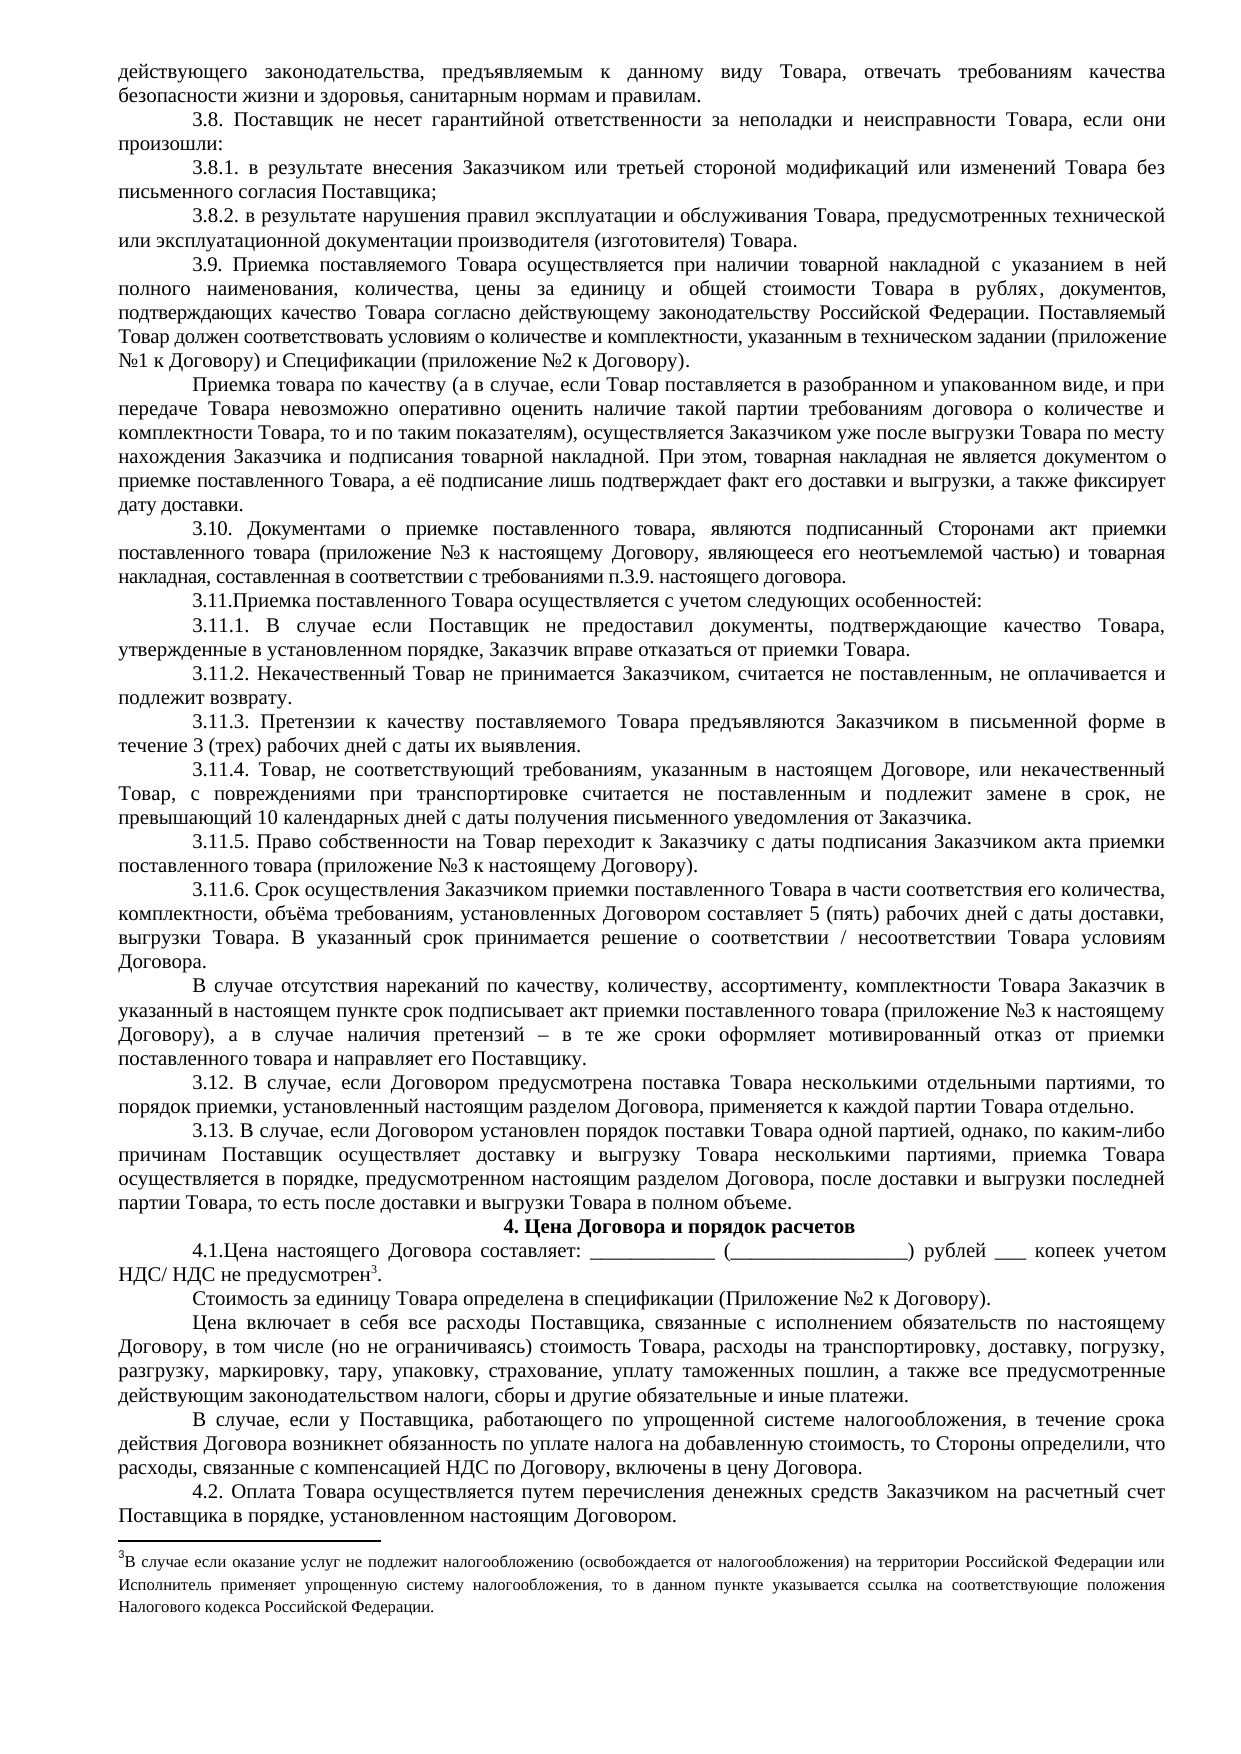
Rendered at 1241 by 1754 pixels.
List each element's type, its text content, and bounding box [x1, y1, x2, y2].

text 3.10. Документами о приемке поставленного товара, являются подписанный Сторонами акт приемки поставленного товара (приложение №3 к настоящему Договору, являющееся его неотъемлемой частью) и товарная накладная, составленная в соответствии с требованиями п.3.9. настоящего договора. [118, 516, 1167, 588]
text 3.11.1. В случае если Поставщик не предоставил документы, подтверждающие качество Товара, утвержденные в установленном порядке, Заказчик вправе отказаться от приемки Товара. [118, 612, 1167, 661]
text 3.13. В случае, если Договором установлен порядок поставки Товара одной партией, однако, по каким-либо причинам Поставщик осуществляет доставку и выгрузку Товара несколькими партиями, приемка Товара осуществляется в порядке, предусмотренном настоящим разделом Договора, после доставки и выгрузки последней партии Товара, то есть после доставки и выгрузки Товара в полном объеме. [118, 1118, 1167, 1214]
text 4. Цена Договора и порядок расчетов [118, 1214, 1167, 1238]
text В случае отсутствия нареканий по качеству, количеству, ассортименту, комплектности Товара Заказчик в указанный в настоящем пункте срок подписывает акт приемки поставленного товара (приложение №3 к настоящему Договору), а в случае наличия претензий – в те же сроки оформляет мотивированный отказ от приемки поставленного товара и направляет его Поставщику. [118, 973, 1167, 1070]
text 3.8.1. в результате внесения Заказчиком или третьей стороной модификаций или изменений Товара без письменного согласия Поставщика; [118, 155, 1167, 203]
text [118, 59, 1167, 107]
text 3.12. В случае, если Договором предусмотрена поставка Товара несколькими отдельными партиями, то порядок приемки, установленный настоящим разделом Договора, применяется к каждой партии Товара отдельно. [118, 1070, 1167, 1118]
text Приемка товара по качеству (а в случае, если Товар поставляется в разобранном и упакованном виде, и при передаче Товара невозможно оперативно оценить наличие такой партии требованиям договора о количестве и комплектности Товара, то и по таким показателям), осуществляется Заказчиком уже после выгрузки Товара по месту нахождения Заказчика и подписания товарной накладной. При этом, товарная накладная не является документом о приемке поставленного Товара, а её подписание лишь подтверждает факт его доставки и выгрузки, а также фиксирует дату доставки. [118, 372, 1167, 516]
text 3.11.4. Товар, не соответствующий требованиям, указанным в настоящем Договоре, или некачественный Товар, с повреждениями при транспортировке считается не поставленным и подлежит замене в срок, не превышающий 10 календарных дней с даты получения письменного уведомления от Заказчика. [118, 757, 1167, 829]
text Цена включает в себя все расходы Поставщика, связанные с исполнением обязательств по настоящему Договору, в том числе (но не ограничиваясь) стоимость Товара, расходы на транспортировку, доставку, погрузку, разгрузку, маркировку, тару, упаковку, страхование, уплату таможенных пошлин, а также все предусмотренные действующим законодательством налоги, сборы и другие обязательные и иные платежи. [118, 1310, 1167, 1407]
text 3.11.2. Некачественный Товар не принимается Заказчиком, считается не поставленным, не оплачивается и подлежит возврату. [118, 661, 1167, 709]
text 3.9. Приемка поставляемого Товара осуществляется при наличии товарной накладной с указанием в ней полного наименования, количества, цены за единицу и общей стоимости Товара в рублях, документов, подтверждающих качество Товара согласно действующему законодательству Российской Федерации. Поставляемый Товар должен соответствовать условиям о количестве и комплектности, указанным в техническом задании (приложение №1 к Договору) и Спецификации (приложение №2 к Договору). [118, 252, 1167, 372]
text 3.11.6. Срок осуществления Заказчиком приемки поставленного Товара в части соответствия его количества, комплектности, объёма требованиям, установленных Договором составляет 5 (пять) рабочих дней с даты доставки, выгрузки Товара. В указанный срок принимается решение о соответствии / несоответствии Товара условиям Договора. [118, 877, 1167, 973]
text Стоимость за единицу Товара определена в спецификации (Приложение №2 к Договору). [118, 1286, 1167, 1310]
text 3.8.2. в результате нарушения правил эксплуатации и обслуживания Товара, предусмотренных технической или эксплуатационной документации производителя (изготовителя) Товара. [118, 203, 1167, 252]
text 3.11.5. Право собственности на Товар переходит к Заказчику с даты подписания Заказчиком акта приемки поставленного товара (приложение №3 к настоящему Договору). [118, 829, 1167, 877]
text В случае, если у Поставщика, работающего по упрощенной системе налогообложения, в течение срока действия Договора возникнет обязанность по уплате налога на добавленную стоимость, то Стороны определили, что расходы, связанные с компенсацией НДС по Договору, включены в цену Договора. [118, 1407, 1167, 1479]
text 3.11.Приемка поставленного Товара осуществляется с учетом следующих особенностей: [118, 588, 1167, 612]
text 4.2. Оплата Товара осуществляется путем перечисления денежных средств Заказчиком на расчетный счет Поставщика в порядке, установленном настоящим Договором. [118, 1479, 1167, 1527]
text 4.1.Цена настоящего Договора составляет: ____________ (_________________) рублей ___ копеек учетом НДС/ НДС не предусмотрен. [118, 1238, 1167, 1286]
text 3.8. Поставщик не несет гарантийной ответственности за неполадки и неисправности Товара, если они произошли: [118, 107, 1167, 155]
text 3.11.3. Претензии к качеству поставляемого Товара предъявляются Заказчиком в письменной форме в течение 3 (трех) рабочих дней с даты их выявления. [118, 709, 1167, 757]
